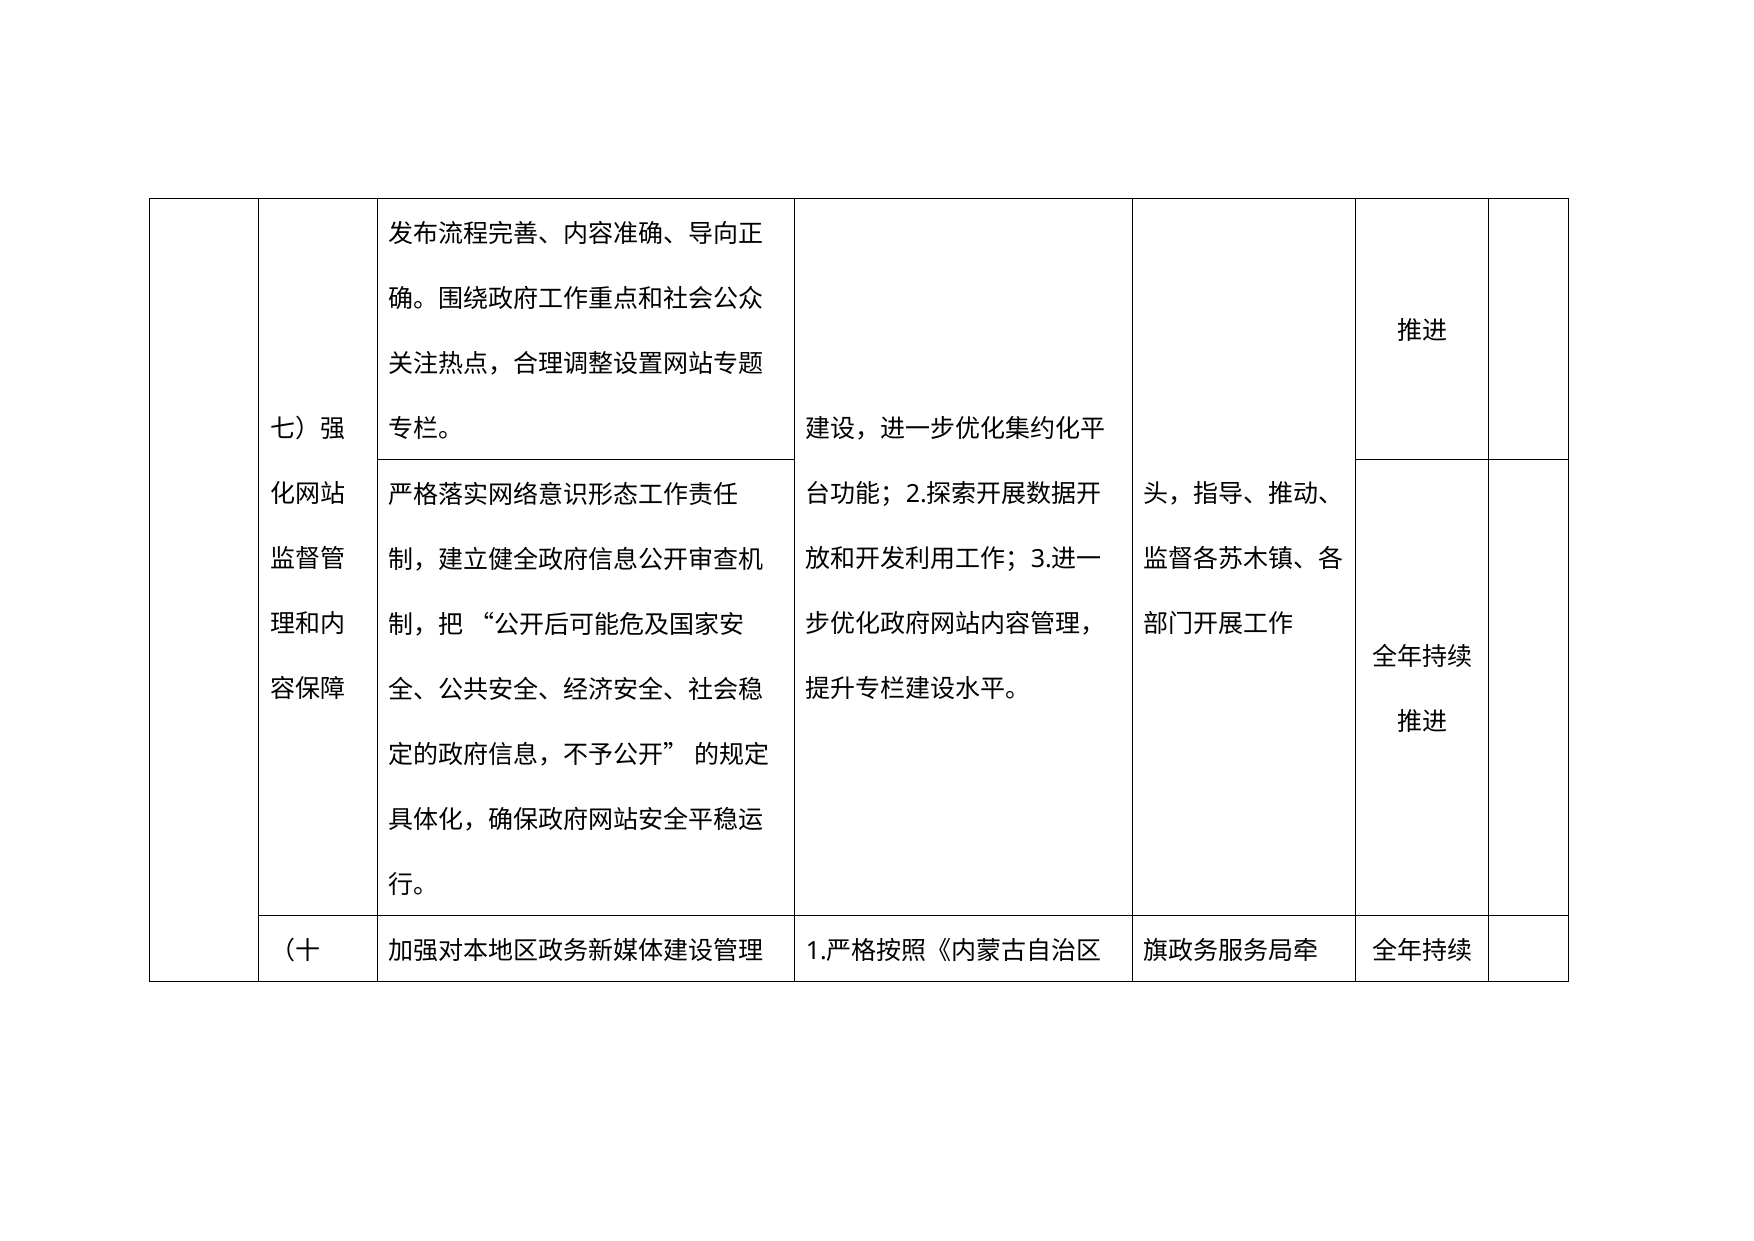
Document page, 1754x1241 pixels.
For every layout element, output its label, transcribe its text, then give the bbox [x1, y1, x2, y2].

table_cell （十七）强化网站监督管理和内容保障 [259, 199, 377, 915]
table_cell 全年持续推进 [1356, 460, 1488, 915]
table_cell [1489, 199, 1568, 459]
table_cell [795, 916, 1132, 981]
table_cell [1133, 199, 1355, 915]
table_cell （十八）加强对政务新媒体的建设管理。 [259, 916, 377, 981]
table_cell [1489, 460, 1568, 915]
table_cell [1489, 916, 1568, 981]
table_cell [378, 916, 794, 981]
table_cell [1133, 916, 1355, 981]
table_cell 全年持续推进 [1356, 199, 1488, 459]
table_cell 严格落实网络意识形态工作责任制，建立健全政府信息公开审查机制，把 “公开后可能危及国家安全、公共安全、经济安全、社会稳定的政府信息，不予公开” 的规定具体化，确保政府网站安全平稳运行。 [378, 460, 794, 915]
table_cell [378, 199, 794, 459]
table_cell 全年持续推进 [1356, 916, 1488, 981]
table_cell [795, 199, 1132, 915]
